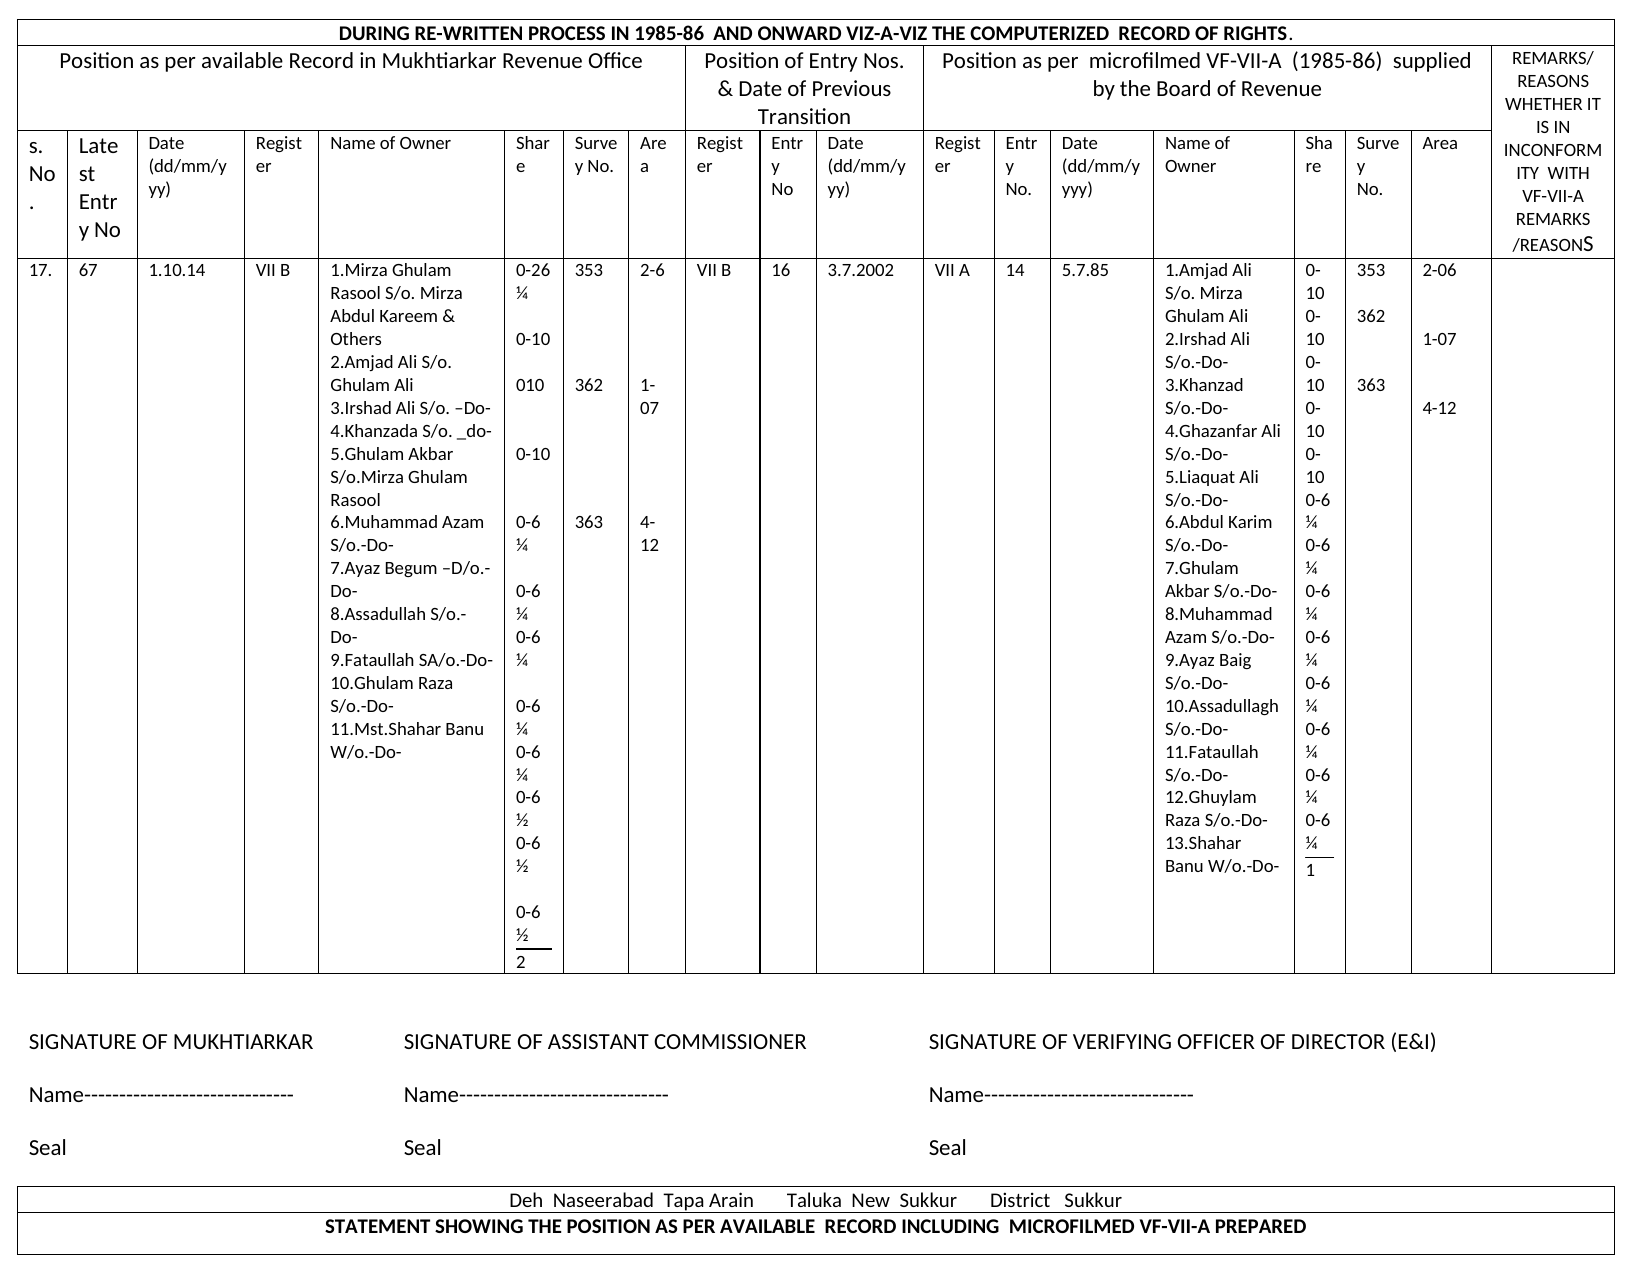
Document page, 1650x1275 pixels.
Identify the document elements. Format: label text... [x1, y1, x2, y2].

table_cell 353 362 363 [564, 259, 628, 973]
text Name------------------------------ Name------------------------------ Name------------------------------ [28, 1080, 1626, 1108]
table_cell 5.7.85 [1051, 259, 1153, 973]
table_cell 1.Amjad Ali S/o. Mirza Ghulam Ali 2.Irshad Ali S/o.-Do- 3.Khanzad S/o.-Do- 4.Ghazanfar Ali S/o.-Do- 5.Liaquat Ali S/o.-Do- 6.Abdul Karim S/o.-Do- 7.Ghulam Akbar S/o.-Do- 8.Muhammad Azam S/o.-Do- 9.Ayaz Baig S/o.-Do- 10.Assadullagh S/o.-Do- 11.Fataullah S/o.-Do- 12.Ghuylam Raza S/o.-Do- 13.Shahar Banu W/o.-Do- [1154, 259, 1294, 973]
table_cell 16 [761, 259, 816, 973]
table_cell 17. [18, 259, 67, 973]
table_cell Area [629, 131, 685, 258]
table_cell 2-06 1-07 4-12 [1412, 259, 1491, 973]
table_cell [1492, 259, 1614, 973]
table_cell Register [245, 131, 318, 258]
table_cell Date (dd/mm/yyyy) [1051, 131, 1153, 258]
table_cell s. No. [18, 131, 67, 258]
table_cell 2-6 1-07 4-12 [629, 259, 685, 973]
table_cell 0-26 ¼ 0-10 010 0-10 0-6 ¼ 0-6 ¼ 0-6 ¼ 0-6 ¼ 0-6 ¼ 0-6 ½ 0-6 ½ 0-6 ½ 2 [505, 259, 563, 973]
table_cell 3.7.2002 [817, 259, 923, 973]
table_cell Area [1412, 131, 1491, 258]
table_cell 14 [995, 259, 1050, 973]
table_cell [18, 20, 1614, 45]
table_cell VII B [686, 259, 759, 973]
table_cell 1.10.14 [138, 259, 244, 973]
table_cell Position of Entry Nos. & Date of Previous Transition [686, 46, 923, 130]
table_cell Position as per available Record in Mukhtiarkar Revenue Office [18, 46, 685, 130]
table_cell Date (dd/mm/yyy) [817, 131, 923, 258]
table_cell Name of Owner [319, 131, 504, 258]
table_cell 353 362 363 [1346, 259, 1411, 973]
table_cell 1.Mirza Ghulam Rasool S/o. Mirza Abdul Kareem & Others 2.Amjad Ali S/o. Ghulam Ali 3.Irshad Ali S/o. –Do- 4.Khanzada S/o. _do- 5.Ghulam Akbar S/o.Mirza Ghulam Rasool 6.Muhammad Azam S/o.-Do- 7.Ayaz Begum –D/o.-Do- 8.Assadullah S/o.-Do- 9.Fataullah SA/o.-Do- 10.Ghulam Raza S/o.-Do- 11.Mst.Shahar Banu W/o.-Do- [319, 259, 504, 973]
text SIGNATURE OF MUKHTIARKAR SIGNATURE OF ASSISTANT COMMISSIONER SIGNATURE OF VERIFYING OFFICER OF DIRECTOR (E&I) [28, 1027, 1626, 1055]
table_cell Survey No. [564, 131, 628, 258]
table_cell Latest Entry No [68, 131, 137, 258]
table_cell REMARKS/REASONS WHETHER IT IS IN INCONFORMITY WITH VF-VII-A REMARKS /REASONS [1492, 46, 1614, 258]
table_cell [18, 1213, 1614, 1254]
table_cell 0-10 0-10 0-10 0-10 0-10 0-6 ¼ 0-6 ¼ 0-6 ¼ 0-6 ¼ 0-6 ¼ 0-6 ¼ 0-6 ¼ 0-6 ¼ 1 [1295, 259, 1345, 973]
table_cell 67 [68, 259, 137, 973]
table_cell Share [1295, 131, 1345, 258]
table_header Deh Naseerabad Tapa Arain Taluka New Sukkur District Sukkur [18, 1187, 1614, 1212]
table_cell Position as per microfilmed VF-VII-A (1985-86) supplied by the Board of Revenue [924, 46, 1491, 130]
table_cell Entry No. [995, 131, 1050, 258]
table_cell Entry No [761, 131, 816, 258]
text Seal Seal Seal [28, 1133, 1626, 1161]
table_cell Share [505, 131, 563, 258]
table_cell VII A [924, 259, 994, 973]
table_cell VII B [245, 259, 318, 973]
table_cell Register [924, 131, 994, 258]
table_cell Name of Owner [1154, 131, 1294, 258]
table_cell Survey No. [1346, 131, 1411, 258]
table_cell Date (dd/mm/yyy) [138, 131, 244, 258]
table_cell Register [686, 131, 759, 258]
